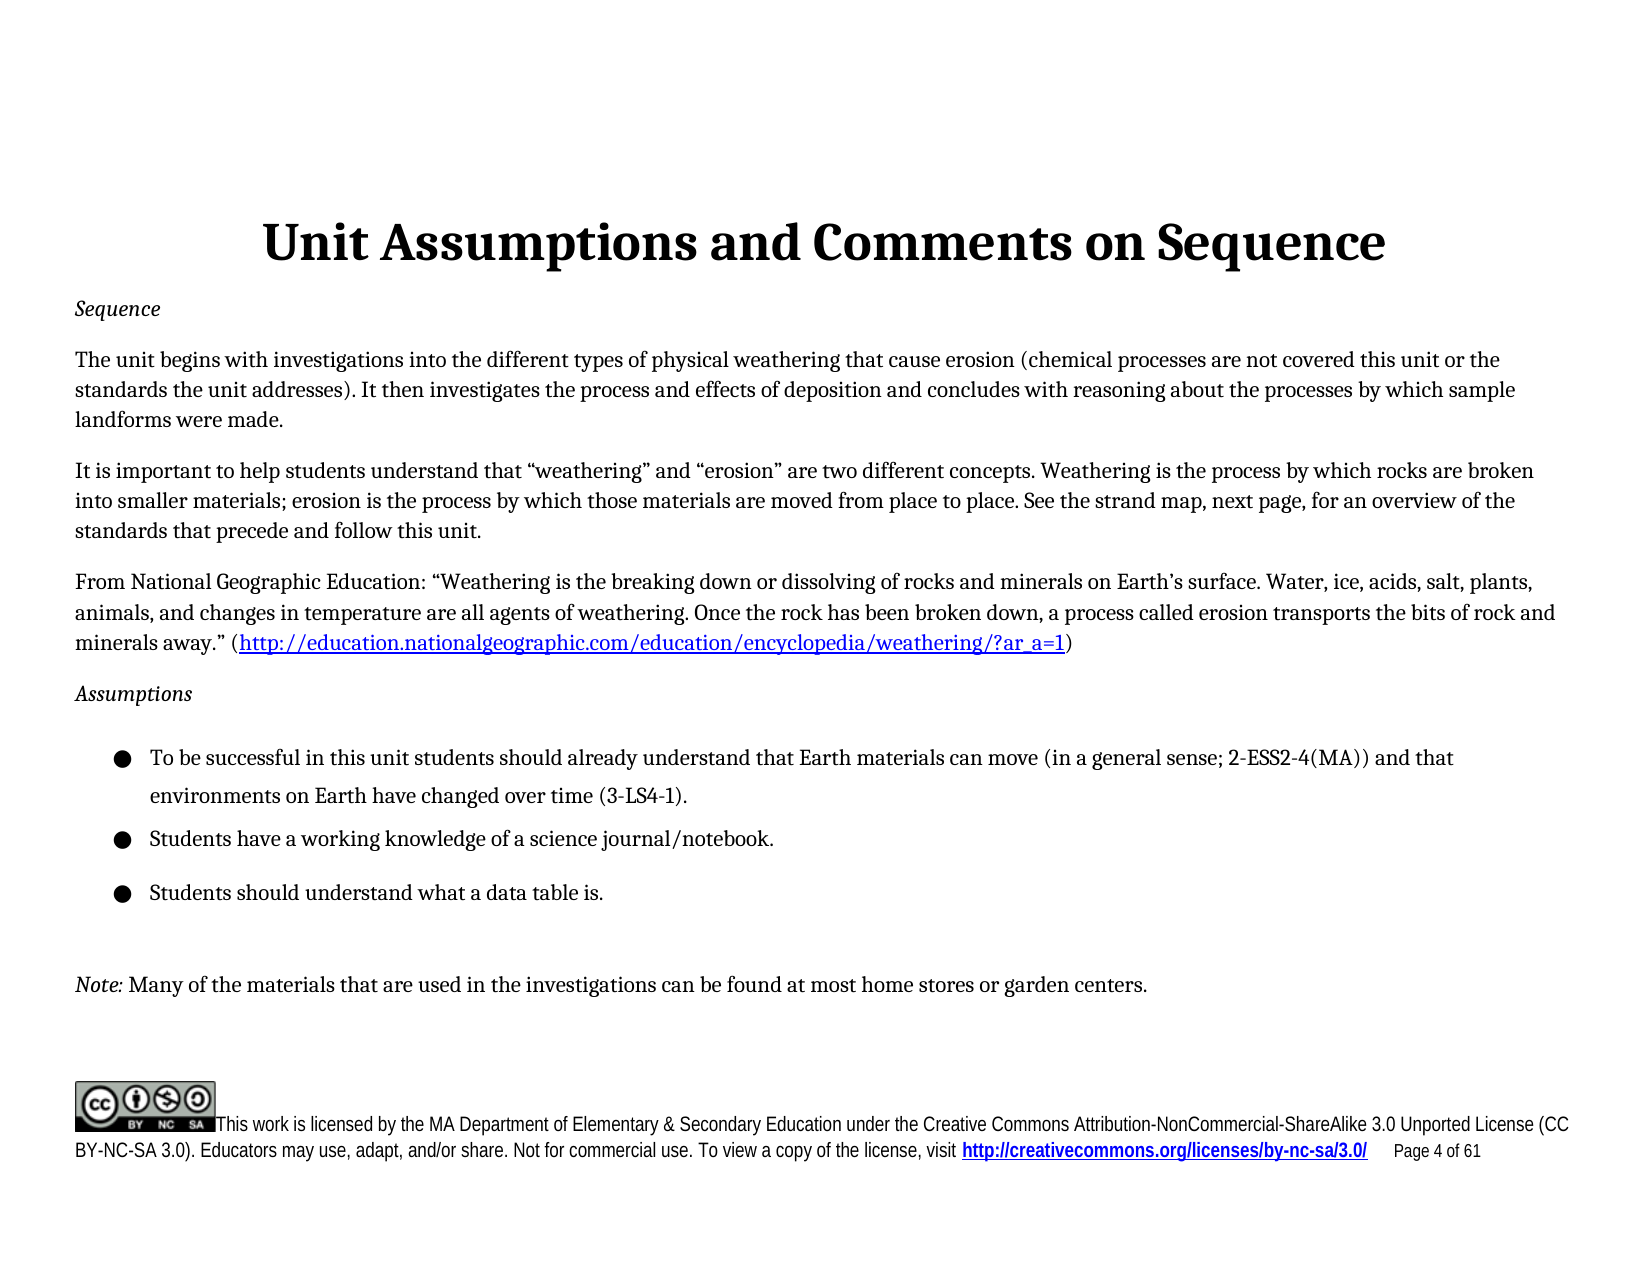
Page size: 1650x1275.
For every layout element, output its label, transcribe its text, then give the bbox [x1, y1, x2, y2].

picture [75, 1081, 216, 1132]
list Students have a working knowledge of a science journal/notebook. [112, 813, 1575, 860]
text Unit Assumptions and Comments on Sequence [75, 211, 1575, 274]
text Sequence [75, 295, 1575, 322]
text It is important to help students understand that “weathering” and “erosion” are two different concepts. Weathering is the process by which rocks are broken into smaller materials; erosion is the process by which those materials are moved from place to place. See the strand map, next page, for an overview of the standards that precede and follow this unit. [75, 458, 1575, 545]
text From National Geographic Education: “Weathering is the breaking down or dissolving of rocks and minerals on Earth’s surface. Water, ice, acids, salt, plants, animals, and changes in temperature are all agents of weathering. Once the rock has been broken down, a process called erosion transports the bits of rock and minerals away.” (http://education.nationalgeographic.com/education/encyclopedia/weathering/?ar_a=1) [75, 569, 1575, 656]
text The unit begins with investigations into the different types of physical weathering that cause erosion (chemical processes are not covered this unit or the standards the unit addresses). It then investigates the process and effects of deposition and concludes with reasoning about the processes by which sample landforms were made. [75, 346, 1575, 433]
list To be successful in this unit students should already understand that Earth materials can move (in a general sense; 2-ESS2-4(MA)) and that environments on Earth have changed over time (3-LS4-1). [112, 732, 1575, 809]
list Students should understand what a data table is. [112, 867, 1575, 914]
text Note: Many of the materials that are used in the investigations can be found at most home stores or garden centers. [75, 972, 1575, 998]
text Assumptions [75, 681, 1575, 707]
